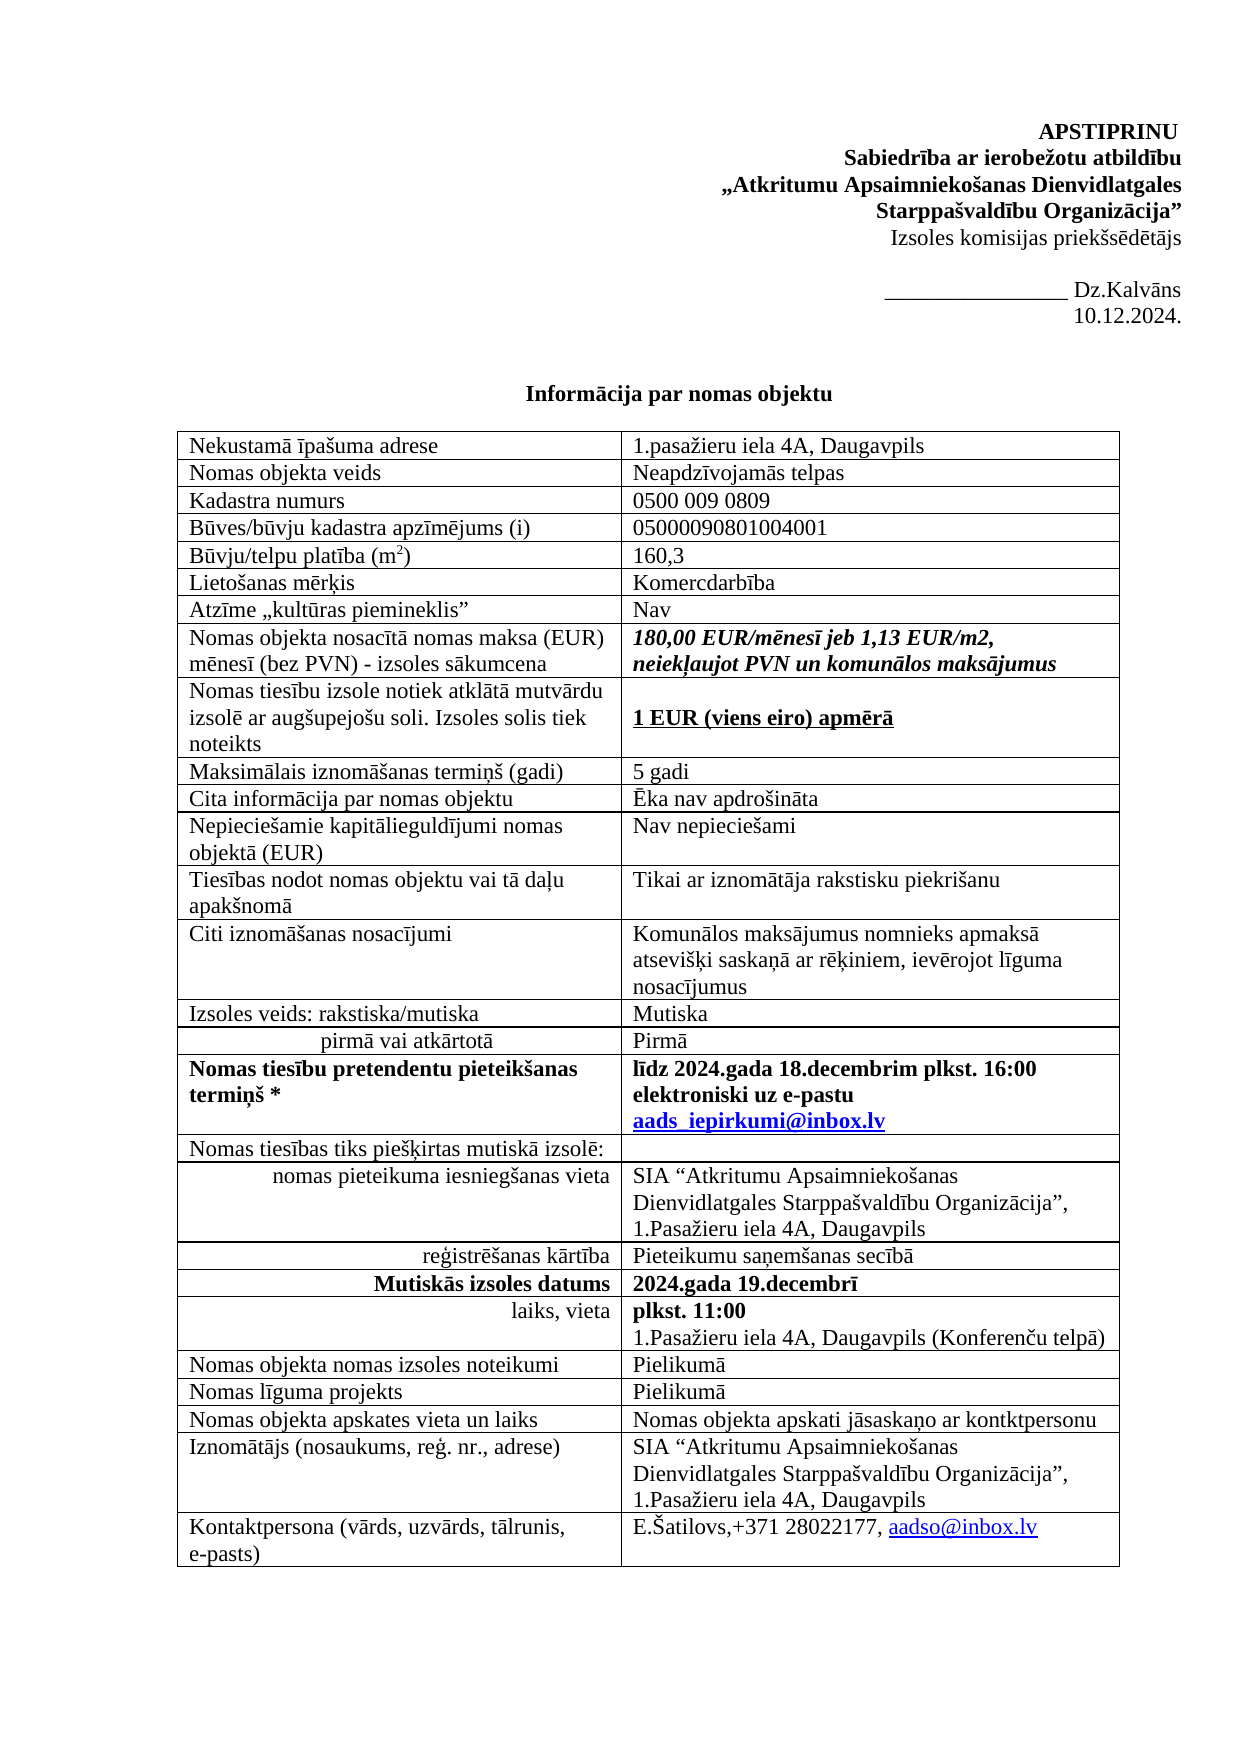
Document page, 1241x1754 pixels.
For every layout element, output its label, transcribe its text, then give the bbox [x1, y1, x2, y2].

table_cell Nomas objekta nomas izsoles noteikumi [178, 1351, 621, 1377]
table_header Nekustamā īpašuma adrese [178, 432, 621, 458]
table_header 1.pasažieru iela 4A, Daugavpils [622, 432, 1119, 458]
table_cell laiks, vieta [178, 1297, 621, 1350]
table_cell plkst. 11:00 1.Pasažieru iela 4A, Daugavpils (Konferenču telpā) [622, 1297, 1119, 1350]
table_cell 2024.gada 19.decembrī [622, 1270, 1119, 1296]
table_cell 0500 009 0809 [622, 487, 1119, 513]
table_cell Nomas objekta apskati jāsaskaņo ar kontktpersonu [622, 1406, 1119, 1432]
table_cell Nomas objekta apskates vieta un laiks [178, 1406, 621, 1432]
table_cell Nomas objekta veids [178, 460, 621, 486]
table_cell Kontaktpersona (vārds, uzvārds, tālrunis, e-pasts) [178, 1513, 621, 1566]
table_cell Iznomātājs (nosaukums, reģ. nr., adrese) [178, 1433, 621, 1512]
table_cell Lietošanas mērķis [178, 569, 621, 595]
table_cell SIA “Atkritumu Apsaimniekošanas Dienvidlatgales Starppašvaldību Organizācija”, 1.Pasažieru iela 4A, Daugavpils [622, 1163, 1119, 1241]
table_cell Tikai ar iznomātāja rakstisku piekrišanu [622, 866, 1119, 919]
table_cell Nomas objekta nosacītā nomas maksa (EUR) mēnesī (bez PVN) - izsoles sākumcena [178, 624, 621, 677]
table_cell Neapdzīvojamās telpas [622, 460, 1119, 486]
subtitle APSTIPRINU [814, 118, 1178, 144]
table_cell Kadastra numurs [178, 487, 621, 513]
table_cell Mutiska [622, 1000, 1119, 1026]
table_cell Tiesības nodot nomas objektu vai tā daļu apakšnomā [178, 866, 621, 919]
table_cell Būvju/telpu platība (m2) [178, 542, 621, 568]
table_cell Cita informācija par nomas objektu [178, 785, 621, 811]
text 10.12.2024. [693, 303, 1182, 329]
table_cell Atzīme „kultūras piemineklis” [178, 596, 621, 623]
table_cell Nomas tiesības tiks piešķirtas mutiskā izsolē: [178, 1135, 621, 1161]
table_cell 5 gadi [622, 758, 1119, 784]
table_cell reģistrēšanas kārtība [178, 1243, 621, 1269]
table_cell [622, 1135, 1119, 1161]
table_cell Izsoles veids: rakstiska/mutiska [178, 1000, 621, 1026]
table_cell 160,3 [622, 542, 1119, 568]
text ________________ Dz.Kalvāns [177, 276, 1181, 303]
table_cell Maksimālais iznomāšanas termiņš (gadi) [178, 758, 621, 784]
table_cell pirmā vai atkārtotā [178, 1028, 621, 1054]
text Sabiedrība ar ierobežotu atbildību [177, 144, 1182, 171]
table_cell Komercdarbība [622, 569, 1119, 595]
table_cell Nomas tiesību izsole notiek atklātā mutvārdu izsolē ar augšupejošu soli. Izsoles solis tiek noteikts [178, 678, 621, 757]
table_cell Ēka nav apdrošināta [622, 785, 1119, 811]
table_cell 180,00 EUR/mēnesī jeb 1,13 EUR/m2, neiekļaujot PVN un komunālos maksājumus [622, 624, 1119, 677]
text Starppašvaldību Organizācija” [177, 197, 1182, 223]
text „Atkritumu Apsaimniekošanas Dienvidlatgales [177, 171, 1182, 197]
table_cell Nomas tiesību pretendentu pieteikšanas termiņš * [178, 1055, 621, 1134]
table_cell Pielikumā [622, 1351, 1119, 1377]
text Informācija par nomas objektu [177, 380, 1181, 406]
table_cell 1 EUR (viens eiro) apmērā [622, 678, 1119, 757]
table_cell Mutiskās izsoles datums [178, 1270, 621, 1296]
table_cell Citi iznomāšanas nosacījumi [178, 920, 621, 999]
table_cell nomas pieteikuma iesniegšanas vieta [178, 1163, 621, 1241]
table_cell 05000090801004001 [622, 514, 1119, 541]
table_cell Nav nepieciešami [622, 813, 1119, 865]
table_cell Būves/būvju kadastra apzīmējums (i) [178, 514, 621, 541]
table_cell SIA “Atkritumu Apsaimniekošanas Dienvidlatgales Starppašvaldību Organizācija”, 1.Pasažieru iela 4A, Daugavpils [622, 1433, 1119, 1512]
table_cell Komunālos maksājumus nomnieks apmaksā atsevišķi saskaņā ar rēķiniem, ievērojot līguma nosacījumus [622, 920, 1119, 999]
table_cell E.Šatilovs,+371 28022177, aadso@inbox.lv [622, 1513, 1119, 1566]
table_cell Nepieciešamie kapitālieguldījumi nomas objektā (EUR) [178, 813, 621, 865]
table_cell Pieteikumu saņemšanas secībā [622, 1243, 1119, 1269]
table_cell Nomas līguma projekts [178, 1379, 621, 1405]
table_cell līdz 2024.gada 18.decembrim plkst. 16:00 elektroniski uz e-pastu aads_iepirkumi@inbox.lv [622, 1055, 1119, 1134]
text Izsoles komisijas priekšsēdētājs [177, 223, 1182, 250]
table_cell Nav [622, 596, 1119, 623]
table_cell Pirmā [622, 1028, 1119, 1054]
table_cell Pielikumā [622, 1379, 1119, 1405]
